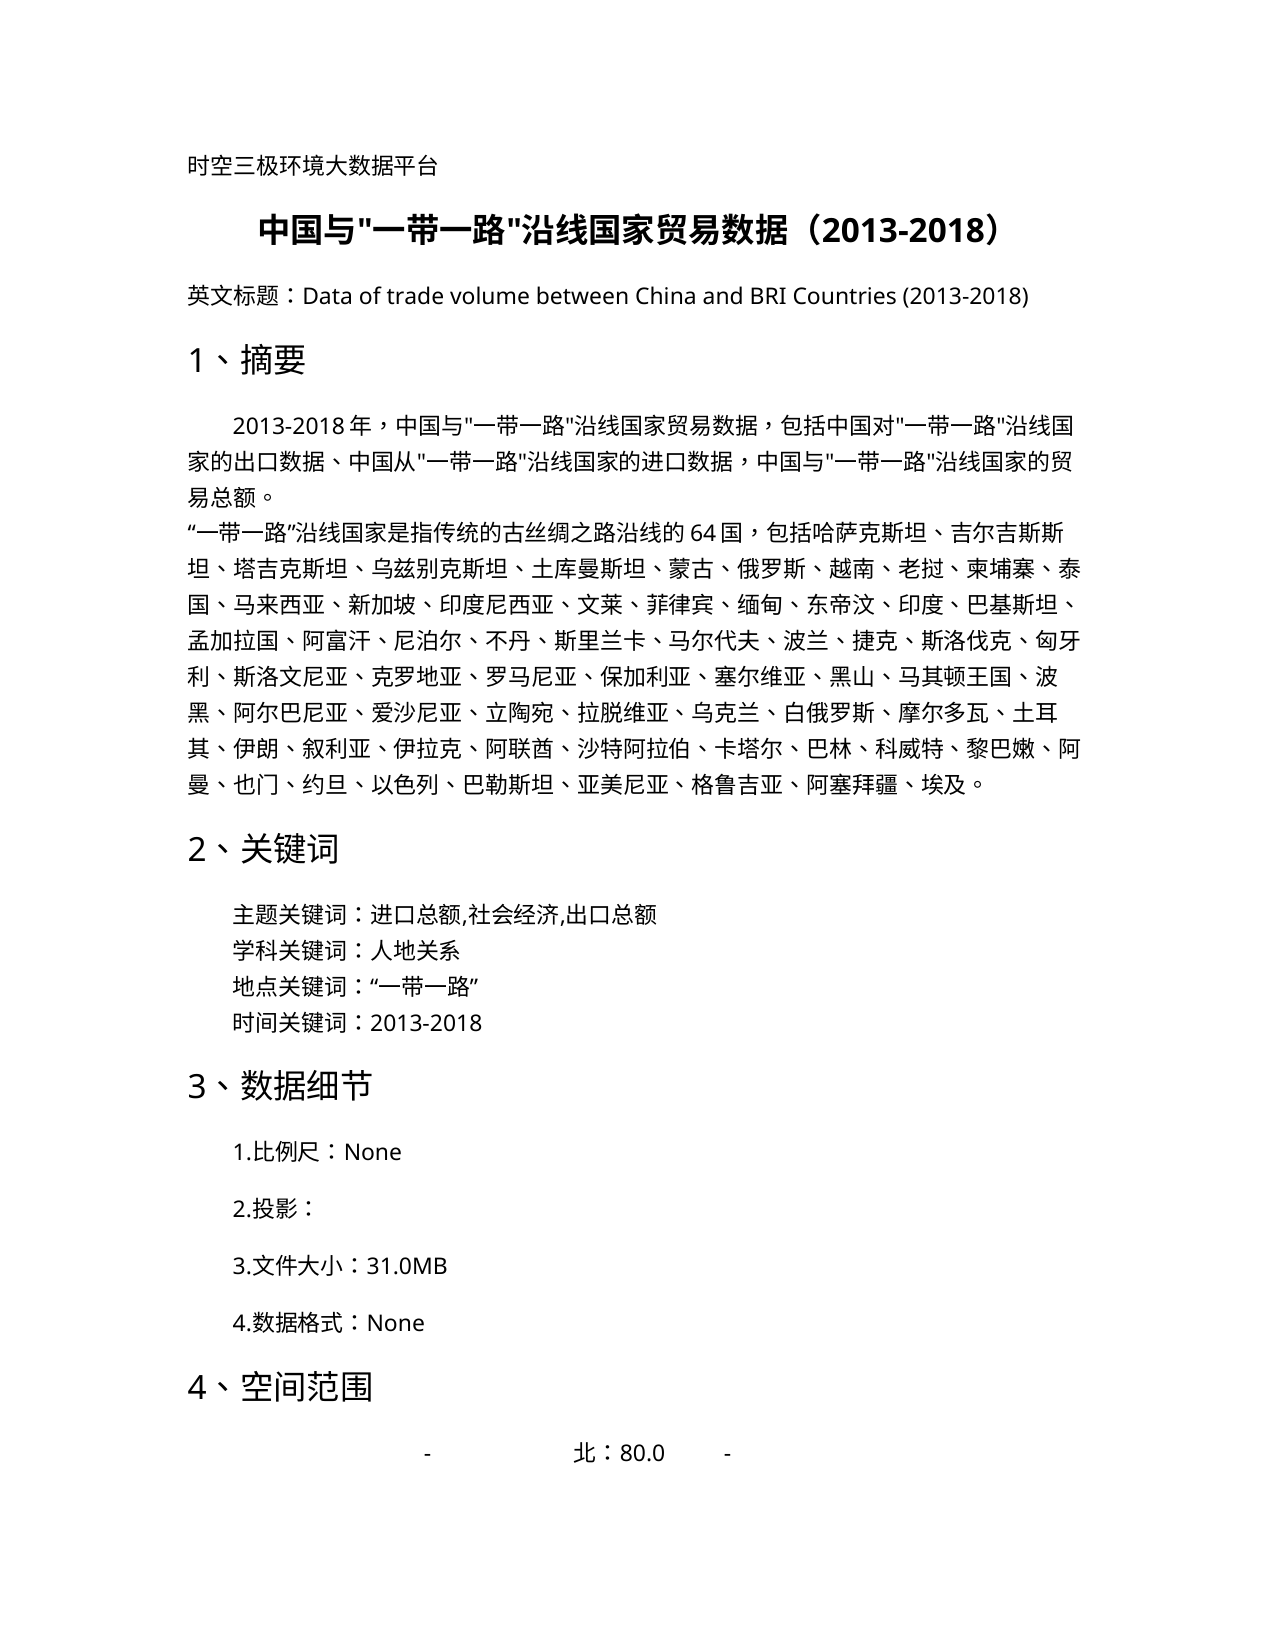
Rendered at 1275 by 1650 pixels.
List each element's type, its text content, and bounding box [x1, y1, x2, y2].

text 时空三极环境大数据平台 [187, 150, 1087, 181]
text 中国与"一带一路"沿线国家贸易数据（2013-2018） [187, 207, 1087, 252]
table_header - [413, 1436, 562, 1492]
text 2.投影： [232, 1193, 1087, 1224]
text 4、空间范围 [187, 1363, 1087, 1409]
table_header - [713, 1436, 862, 1492]
text 2013-2018年，中国与"一带一路"沿线国家贸易数据，包括中国对"一带一路"沿线国家的出口数据、中国从"一带一路"沿线国家的进口数据，中国与"一带一路"沿线国家的贸易总额。 “一带一路”沿线国家是指传统的古丝绸之路沿线的64国，包括哈萨克斯坦、吉尔吉斯斯坦、塔吉克斯坦、乌兹别克斯坦、土库曼斯坦、蒙古、俄罗斯、越南、老挝、柬埔寨、泰国、马来西亚、新加坡、印度尼西亚、文莱、菲律宾、缅甸、东帝汶、印度、巴基斯坦、孟加拉国、阿富汗、尼泊尔、不丹、斯里兰卡、马尔代夫、波兰、捷克、斯洛伐克、匈牙利、斯洛文尼亚、克罗地亚、罗马尼亚、保加利亚、塞尔维亚、黑山、马其顿王国、波黑、阿尔巴尼亚、爱沙尼亚、立陶宛、拉脱维亚、乌克兰、白俄罗斯、摩尔多瓦、土耳其、伊朗、叙利亚、伊拉克、阿联酋、沙特阿拉伯、卡塔尔、巴林、科威特、黎巴嫩、阿曼、也门、约旦、以色列、巴勒斯坦、亚美尼亚、格鲁吉亚、阿塞拜疆、埃及。 [187, 409, 1087, 800]
text 英文标题：Data of trade volume between China and BRI Countries (2013-2018) [187, 280, 1087, 311]
text 主题关键词：进口总额,社会经济,出口总额 学科关键词：人地关系 地点关键词：“一带一路” 时间关键词：2013-2018 [232, 899, 1087, 1038]
text 1、摘要 [187, 337, 1087, 382]
text 3.文件大小：31.0MB [232, 1250, 1087, 1281]
text 3、数据细节 [187, 1063, 1087, 1109]
text 2、关键词 [187, 826, 1087, 871]
table_header 北：80.0 [563, 1436, 712, 1492]
text 4.数据格式：None [232, 1307, 1087, 1338]
text 1.比例尺：None [232, 1136, 1087, 1168]
